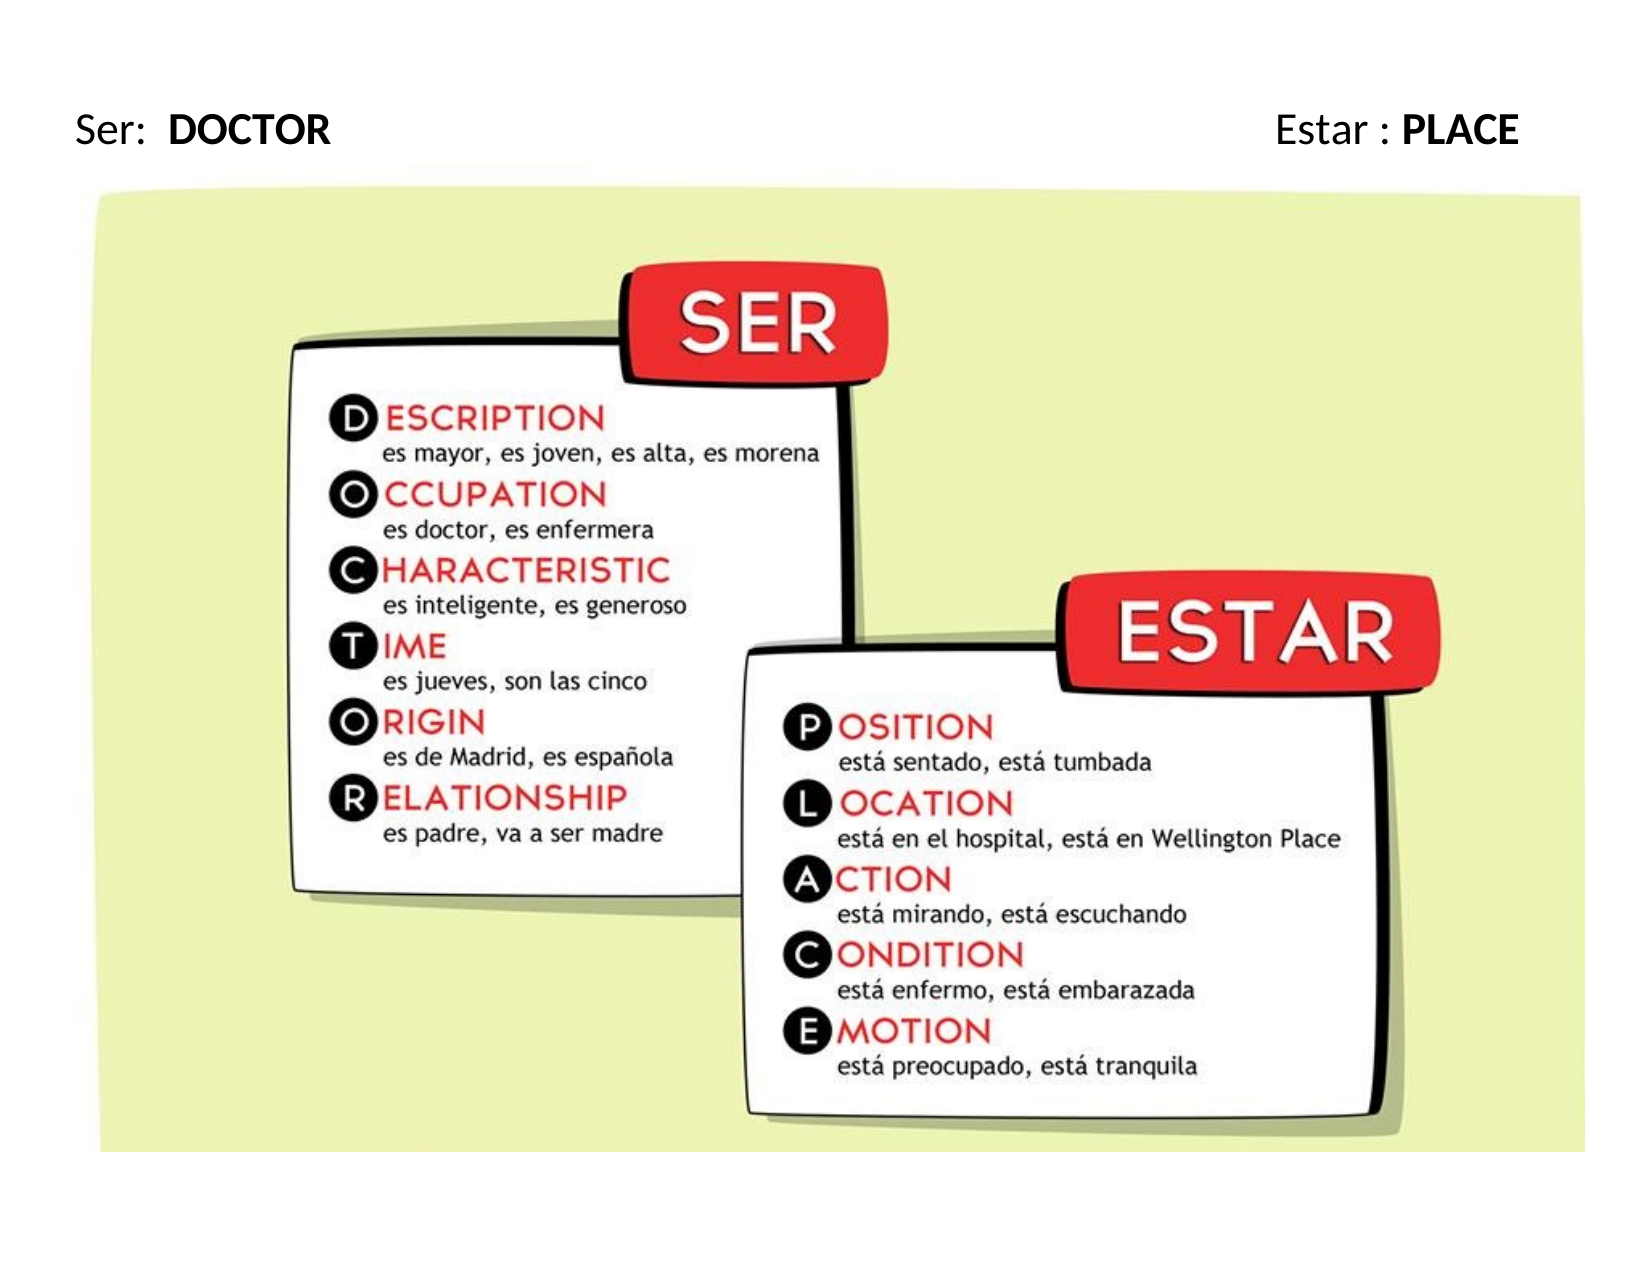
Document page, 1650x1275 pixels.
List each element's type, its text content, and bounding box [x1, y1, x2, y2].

subtitle Ser: DOCTOR Estar : PLACE [75, 100, 1575, 156]
picture [75, 164, 1585, 1152]
